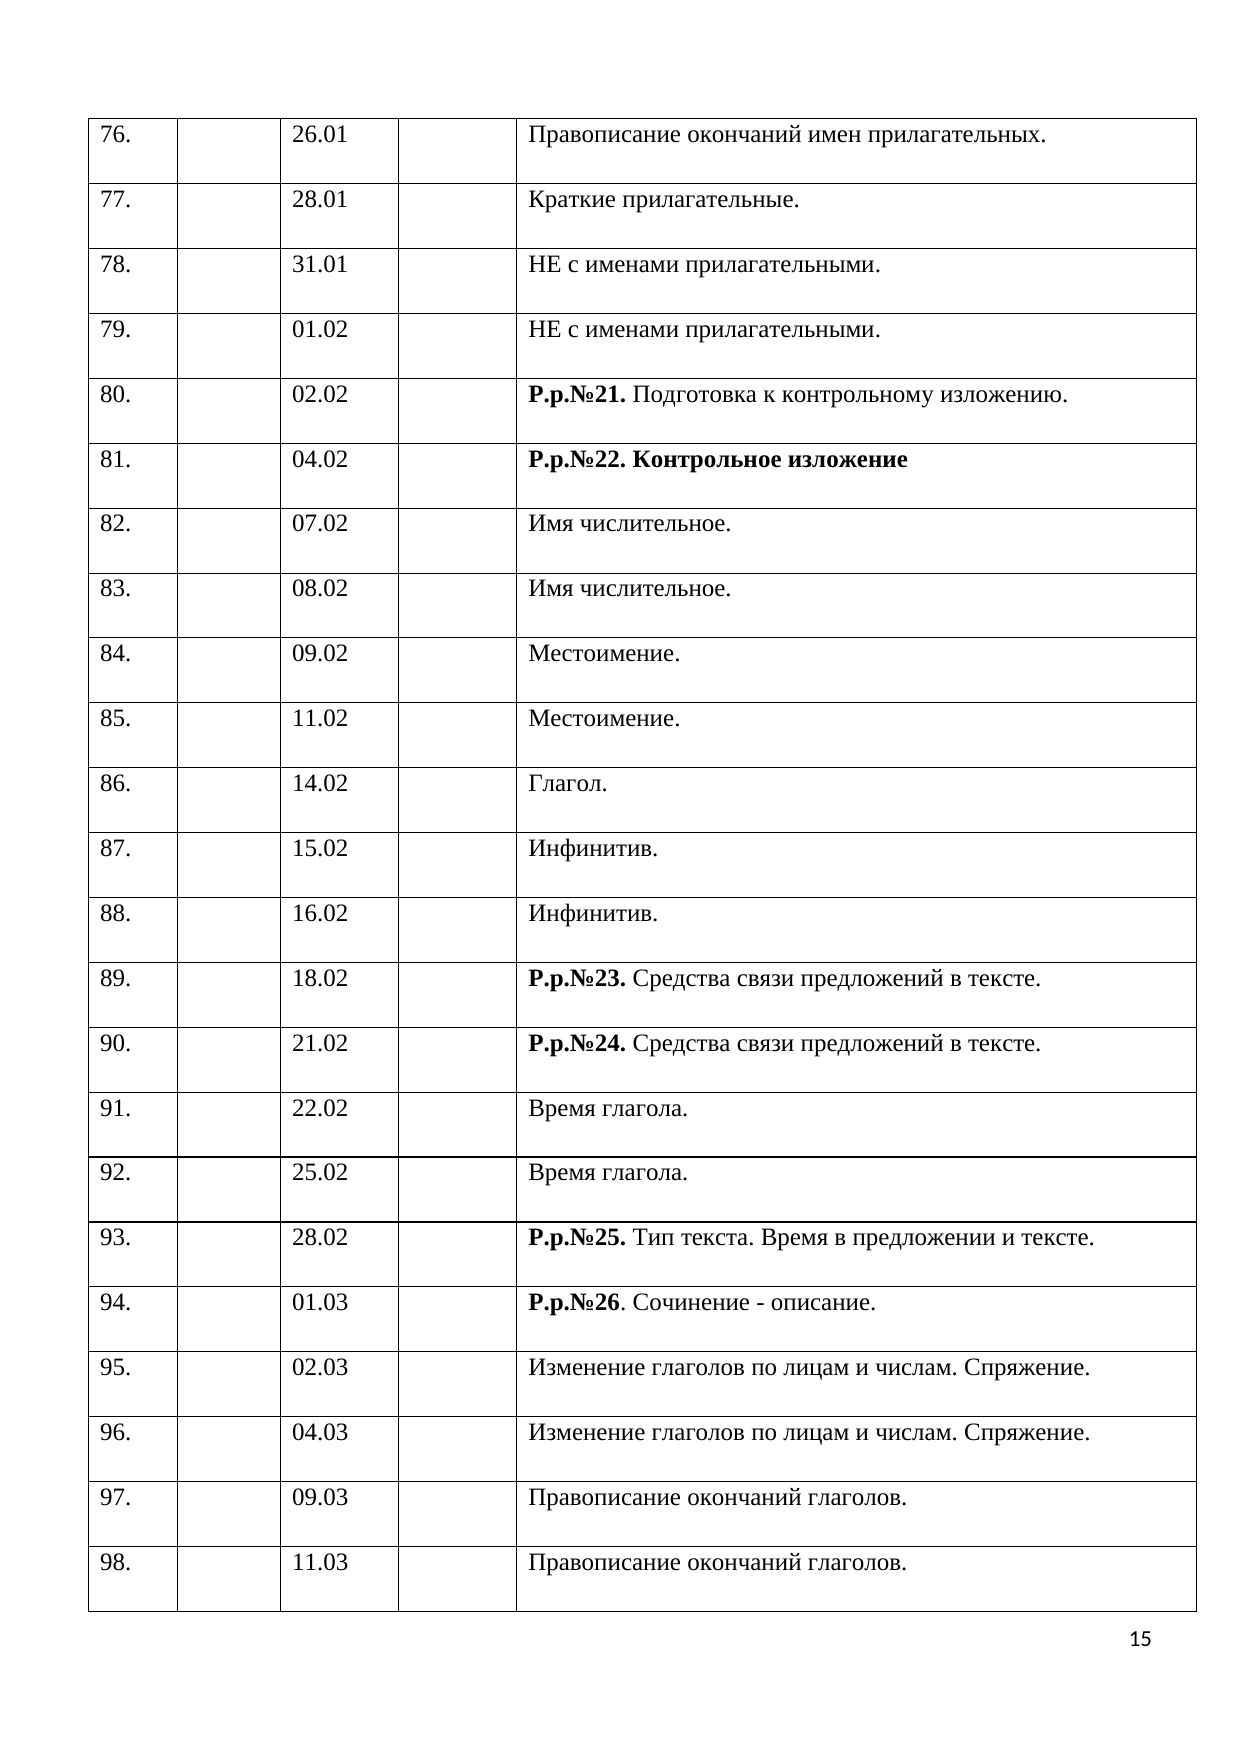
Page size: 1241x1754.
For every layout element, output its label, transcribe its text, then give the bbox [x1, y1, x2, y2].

table_cell [399, 963, 516, 1027]
table_cell 11.03 [281, 1547, 398, 1611]
table_cell 89. [89, 963, 177, 1027]
table_cell 88. [89, 898, 177, 962]
table_cell 79. [89, 314, 177, 378]
table_cell НЕ с именами прилагательными. [517, 249, 1196, 313]
table_cell Краткие прилагательные. [517, 184, 1196, 248]
table_cell [399, 509, 516, 572]
table_cell [178, 444, 280, 507]
table_cell 83. [89, 574, 177, 637]
table_cell Инфинитив. [517, 898, 1196, 962]
table_cell Правописание окончаний имен прилагательных. [517, 119, 1196, 183]
table_cell Правописание окончаний глаголов. [517, 1482, 1196, 1546]
table_cell Изменение глаголов по лицам и числам. Спряжение. [517, 1417, 1196, 1481]
table_cell 18.02 [281, 963, 398, 1027]
table_cell [399, 898, 516, 962]
table_cell 92. [89, 1158, 177, 1221]
table_cell Местоимение. [517, 638, 1196, 702]
table_cell [178, 119, 280, 183]
table_cell [399, 1287, 516, 1351]
table_cell 31.01 [281, 249, 398, 313]
table_cell [178, 509, 280, 572]
table_cell 84. [89, 638, 177, 702]
table_cell 16.02 [281, 898, 398, 962]
table_cell [399, 379, 516, 443]
table_cell [178, 833, 280, 897]
table_cell [399, 638, 516, 702]
table_cell [399, 1482, 516, 1546]
table_cell 76. [89, 119, 177, 183]
table_cell [178, 768, 280, 832]
table_cell [178, 1223, 280, 1286]
table_cell 11.02 [281, 703, 398, 767]
table_cell 08.02 [281, 574, 398, 637]
table_cell 93. [89, 1223, 177, 1286]
table_cell Р.р.№21. Подготовка к контрольному изложению. [517, 379, 1196, 443]
table_cell 86. [89, 768, 177, 832]
table_cell Инфинитив. [517, 833, 1196, 897]
table_cell [399, 1158, 516, 1221]
table_cell [399, 1223, 516, 1286]
table_cell 04.03 [281, 1417, 398, 1481]
table_cell 01.02 [281, 314, 398, 378]
table_cell 07.02 [281, 509, 398, 572]
table_cell [178, 314, 280, 378]
table_cell 77. [89, 184, 177, 248]
table_cell [178, 1547, 280, 1611]
table_cell [178, 1352, 280, 1416]
table_cell 82. [89, 509, 177, 572]
table_cell [399, 119, 516, 183]
table_cell 85. [89, 703, 177, 767]
table_cell [178, 638, 280, 702]
table_cell НЕ с именами прилагательными. [517, 314, 1196, 378]
table_cell Время глагола. [517, 1093, 1196, 1156]
table_cell 15.02 [281, 833, 398, 897]
table_cell Р.р.№22. Контрольное изложение [517, 444, 1196, 507]
table_cell [178, 1417, 280, 1481]
table_cell 95. [89, 1352, 177, 1416]
table_cell 28.01 [281, 184, 398, 248]
table_cell 80. [89, 379, 177, 443]
table_cell Время глагола. [517, 1158, 1196, 1221]
table_cell [399, 1417, 516, 1481]
table_cell Глагол. [517, 768, 1196, 832]
table_cell 02.02 [281, 379, 398, 443]
table_cell [399, 314, 516, 378]
table_cell [399, 768, 516, 832]
table_cell [178, 1028, 280, 1092]
table_cell 09.03 [281, 1482, 398, 1546]
table_cell [399, 1093, 516, 1156]
table_cell 09.02 [281, 638, 398, 702]
table_cell [178, 574, 280, 637]
table_cell [399, 1028, 516, 1092]
table_cell Местоимение. [517, 703, 1196, 767]
table_cell 91. [89, 1093, 177, 1156]
table_cell 78. [89, 249, 177, 313]
table_cell [178, 1158, 280, 1221]
table_cell 96. [89, 1417, 177, 1481]
table_cell [178, 703, 280, 767]
table_cell 94. [89, 1287, 177, 1351]
table_cell 26.01 [281, 119, 398, 183]
table_cell [399, 703, 516, 767]
table_cell 02.03 [281, 1352, 398, 1416]
table_cell [399, 1352, 516, 1416]
table_cell 87. [89, 833, 177, 897]
table_cell 28.02 [281, 1223, 398, 1286]
table_cell [399, 1547, 516, 1611]
table_cell [178, 379, 280, 443]
table_cell Изменение глаголов по лицам и числам. Спряжение. [517, 1352, 1196, 1416]
table_cell [178, 1287, 280, 1351]
table_cell Р.р.№26. Сочинение - описание. [517, 1287, 1196, 1351]
table_cell [178, 898, 280, 962]
table_cell 90. [89, 1028, 177, 1092]
table_cell [178, 249, 280, 313]
table_cell [178, 1093, 280, 1156]
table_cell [517, 1547, 1196, 1611]
table_cell 01.03 [281, 1287, 398, 1351]
table_cell [399, 184, 516, 248]
table_cell [399, 574, 516, 637]
table_cell [178, 963, 280, 1027]
table_cell Р.р.№23. Средства связи предложений в тексте. [517, 963, 1196, 1027]
table_cell Имя числительное. [517, 509, 1196, 572]
table_cell 98. [89, 1547, 177, 1611]
table_cell [399, 833, 516, 897]
table_cell [178, 184, 280, 248]
table_cell [399, 444, 516, 507]
table_cell 81. [89, 444, 177, 507]
table_cell 04.02 [281, 444, 398, 507]
table_cell 14.02 [281, 768, 398, 832]
table_cell Имя числительное. [517, 574, 1196, 637]
table_cell 97. [89, 1482, 177, 1546]
table_cell 21.02 [281, 1028, 398, 1092]
table_cell [178, 1482, 280, 1546]
table_cell [399, 249, 516, 313]
table_cell 22.02 [281, 1093, 398, 1156]
table_cell Р.р.№25. Тип текста. Время в предложении и тексте. [517, 1223, 1196, 1286]
table_cell Р.р.№24. Средства связи предложений в тексте. [517, 1028, 1196, 1092]
table_cell 25.02 [281, 1158, 398, 1221]
